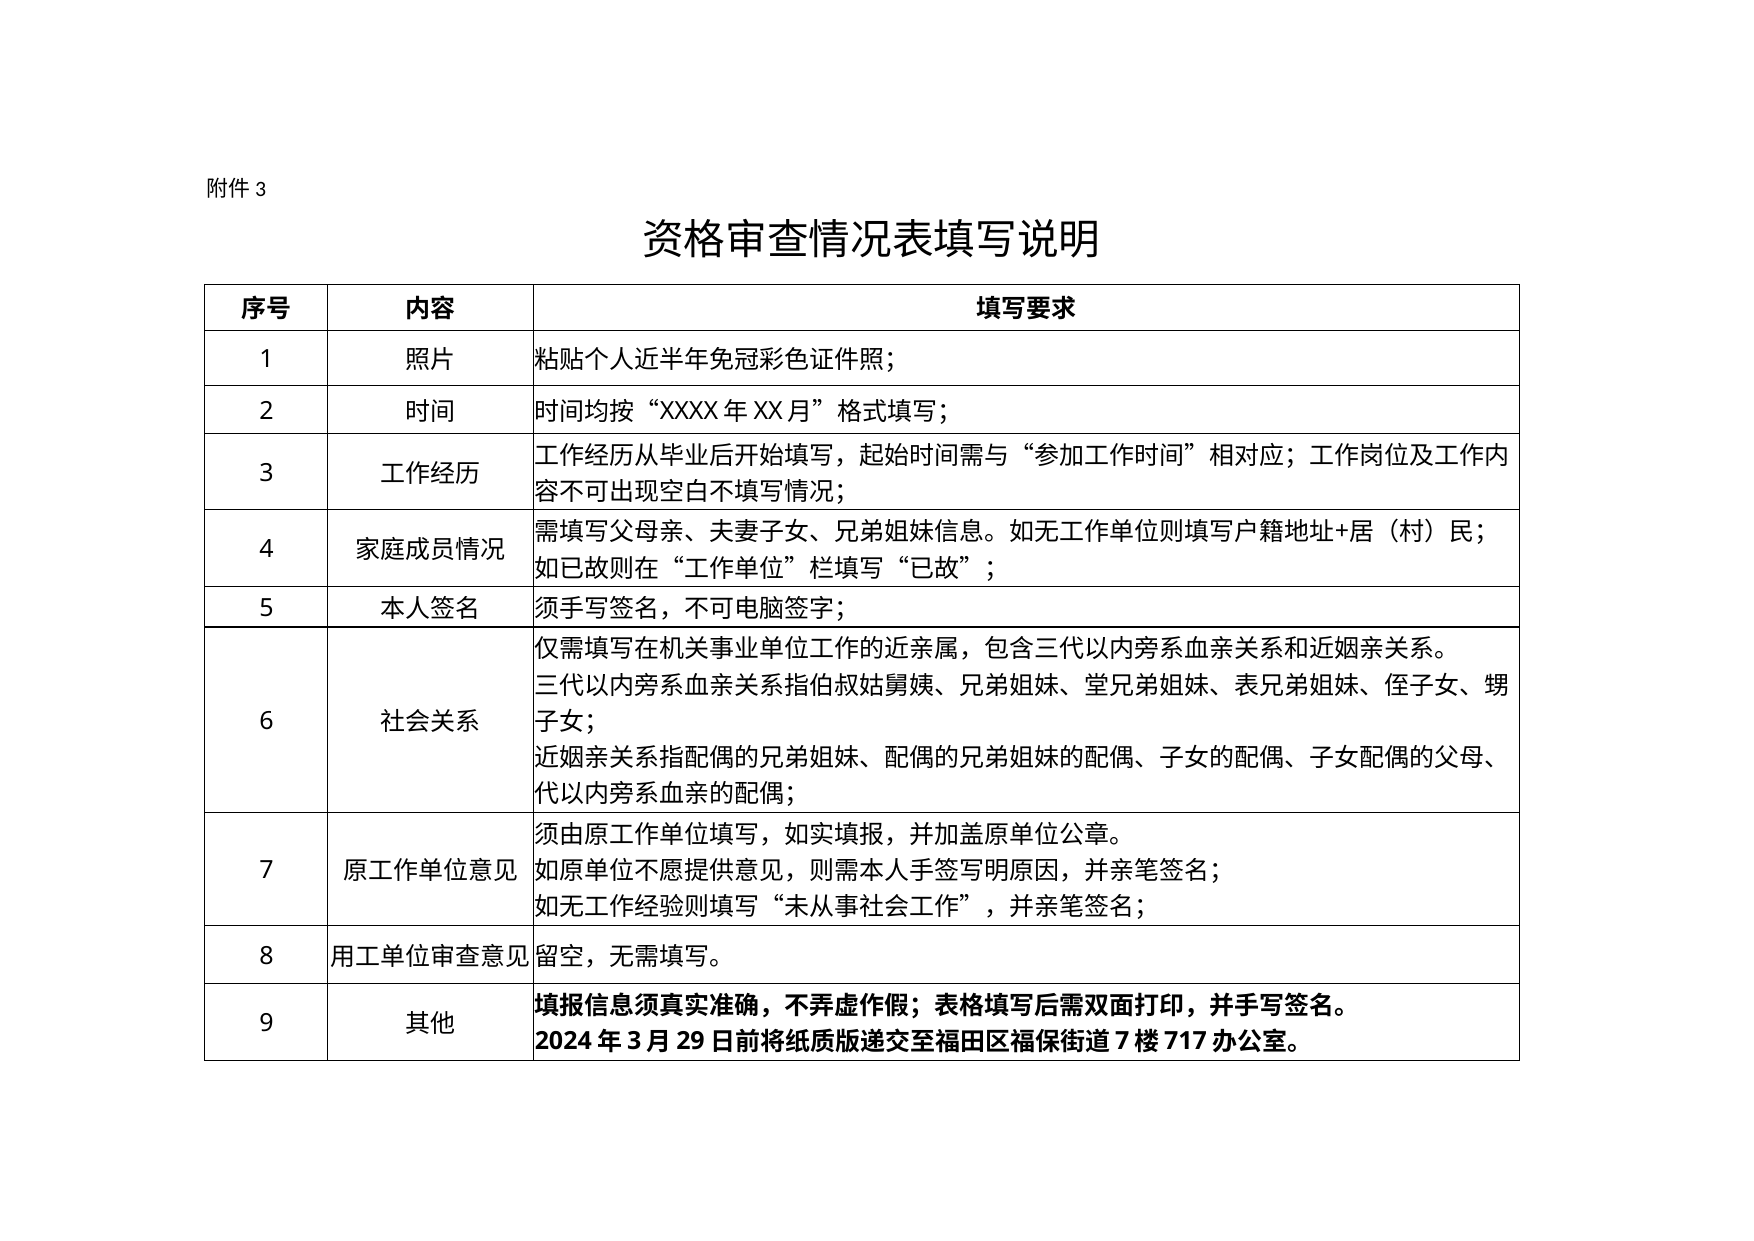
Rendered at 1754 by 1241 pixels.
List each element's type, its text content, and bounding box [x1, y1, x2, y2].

table_cell 本人签名 [328, 587, 533, 626]
table_cell 需填写父母亲、夫妻子女、兄弟姐妹信息。如无工作单位则填写户籍地址+居（村）民；如已故则在“工作单位”栏填写“已故”； [534, 510, 1519, 586]
table_cell 工作经历 [328, 434, 533, 509]
table_cell 6 [205, 628, 327, 812]
table_cell 1 [205, 331, 327, 385]
table_cell 家庭成员情况 [328, 510, 533, 586]
table_cell 3 [205, 434, 327, 509]
table_cell 留空，无需填写。 [534, 926, 1519, 983]
table_cell 仅需填写在机关事业单位工作的近亲属，包含三代以内旁系血亲关系和近姻亲关系。 三代以内旁系血亲关系指伯叔姑舅姨、兄弟姐妹、堂兄弟姐妹、表兄弟姐妹、侄子女、甥子女； 近姻亲关系指配偶的兄弟姐妹、配偶的兄弟姐妹的配偶、子女的配偶、子女配偶的父母、代以内旁系血亲的配偶； [534, 628, 1519, 812]
table_cell 社会关系 [328, 628, 533, 812]
text 附件3 [207, 171, 1535, 203]
table_cell 时间 [328, 386, 533, 433]
table_cell 须由原工作单位填写，如实填报，并加盖原单位公章。 如原单位不愿提供意见，则需本人手签写明原因，并亲笔签名； 如无工作经验则填写“未从事社会工作”，并亲笔签名； [534, 813, 1519, 925]
table_cell 其他 [328, 984, 533, 1059]
table_cell 粘贴个人近半年免冠彩色证件照； [534, 331, 1519, 385]
table_cell 须手写签名，不可电脑签字； [534, 587, 1519, 626]
table_cell 9 [205, 984, 327, 1059]
text 资格审查情况表填写说明 [207, 203, 1535, 268]
table_header 填写要求 [534, 285, 1519, 329]
table_cell 时间均按“XXXX年XX月”格式填写； [534, 386, 1519, 433]
table_cell 照片 [328, 331, 533, 385]
table_cell 5 [205, 587, 327, 626]
table_cell 用工单位审查意见 [328, 926, 533, 983]
table_cell 8 [205, 926, 327, 983]
table_cell 7 [205, 813, 327, 925]
table_cell 原工作单位意见 [328, 813, 533, 925]
table_cell 2 [205, 386, 327, 433]
table_cell 填报信息须真实准确，不弄虚作假；表格填写后需双面打印，并手写签名。 2024年3月29日前将纸质版递交至福田区福保街道7楼717办公室。 [534, 984, 1519, 1059]
table_header 内容 [328, 285, 533, 329]
table_header 序号 [205, 285, 327, 329]
table_cell 4 [205, 510, 327, 586]
table_cell 工作经历从毕业后开始填写，起始时间需与“参加工作时间”相对应；工作岗位及工作内容不可出现空白不填写情况； [534, 434, 1519, 509]
